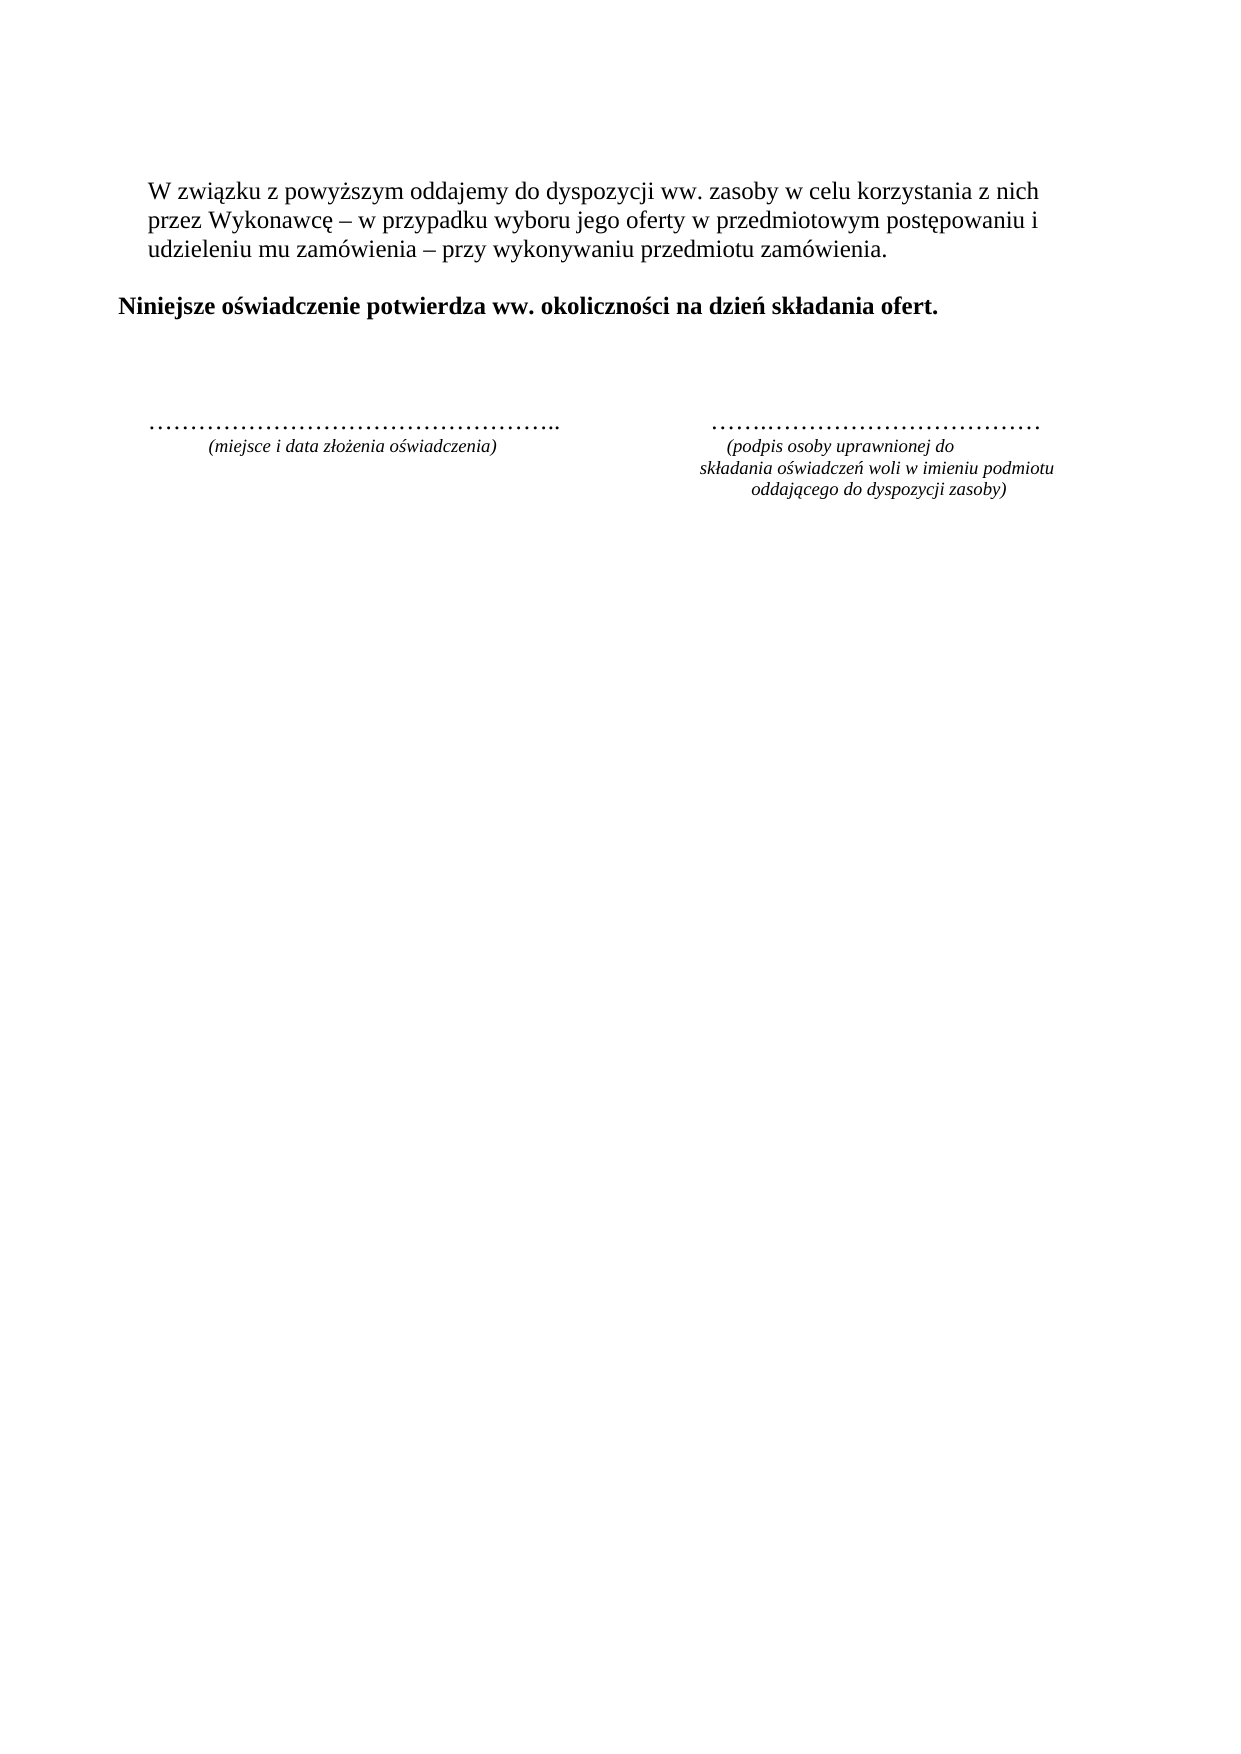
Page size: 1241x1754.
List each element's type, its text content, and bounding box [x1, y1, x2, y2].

text oddającego do dyspozycji zasoby) [148, 478, 1093, 500]
text W związku z powyższym oddajemy do dyspozycji ww. zasoby w celu korzystania z nich przez Wykonawcę – w przypadku wyboru jego oferty w przedmiotowym postępowaniu i udzieleniu mu zamówienia – przy wykonywaniu przedmiotu zamówienia. [148, 176, 1093, 263]
text ………………………………………….. …….…………………………… [148, 406, 1093, 435]
text Niniejsze oświadczenie potwierdza ww. okoliczności na dzień składania ofert. [118, 291, 1093, 320]
text (miejsce i data złożenia oświadczenia) (podpis osoby uprawnionej do [148, 435, 1093, 457]
text składania oświadczeń woli w imieniu podmiotu [148, 457, 1093, 478]
